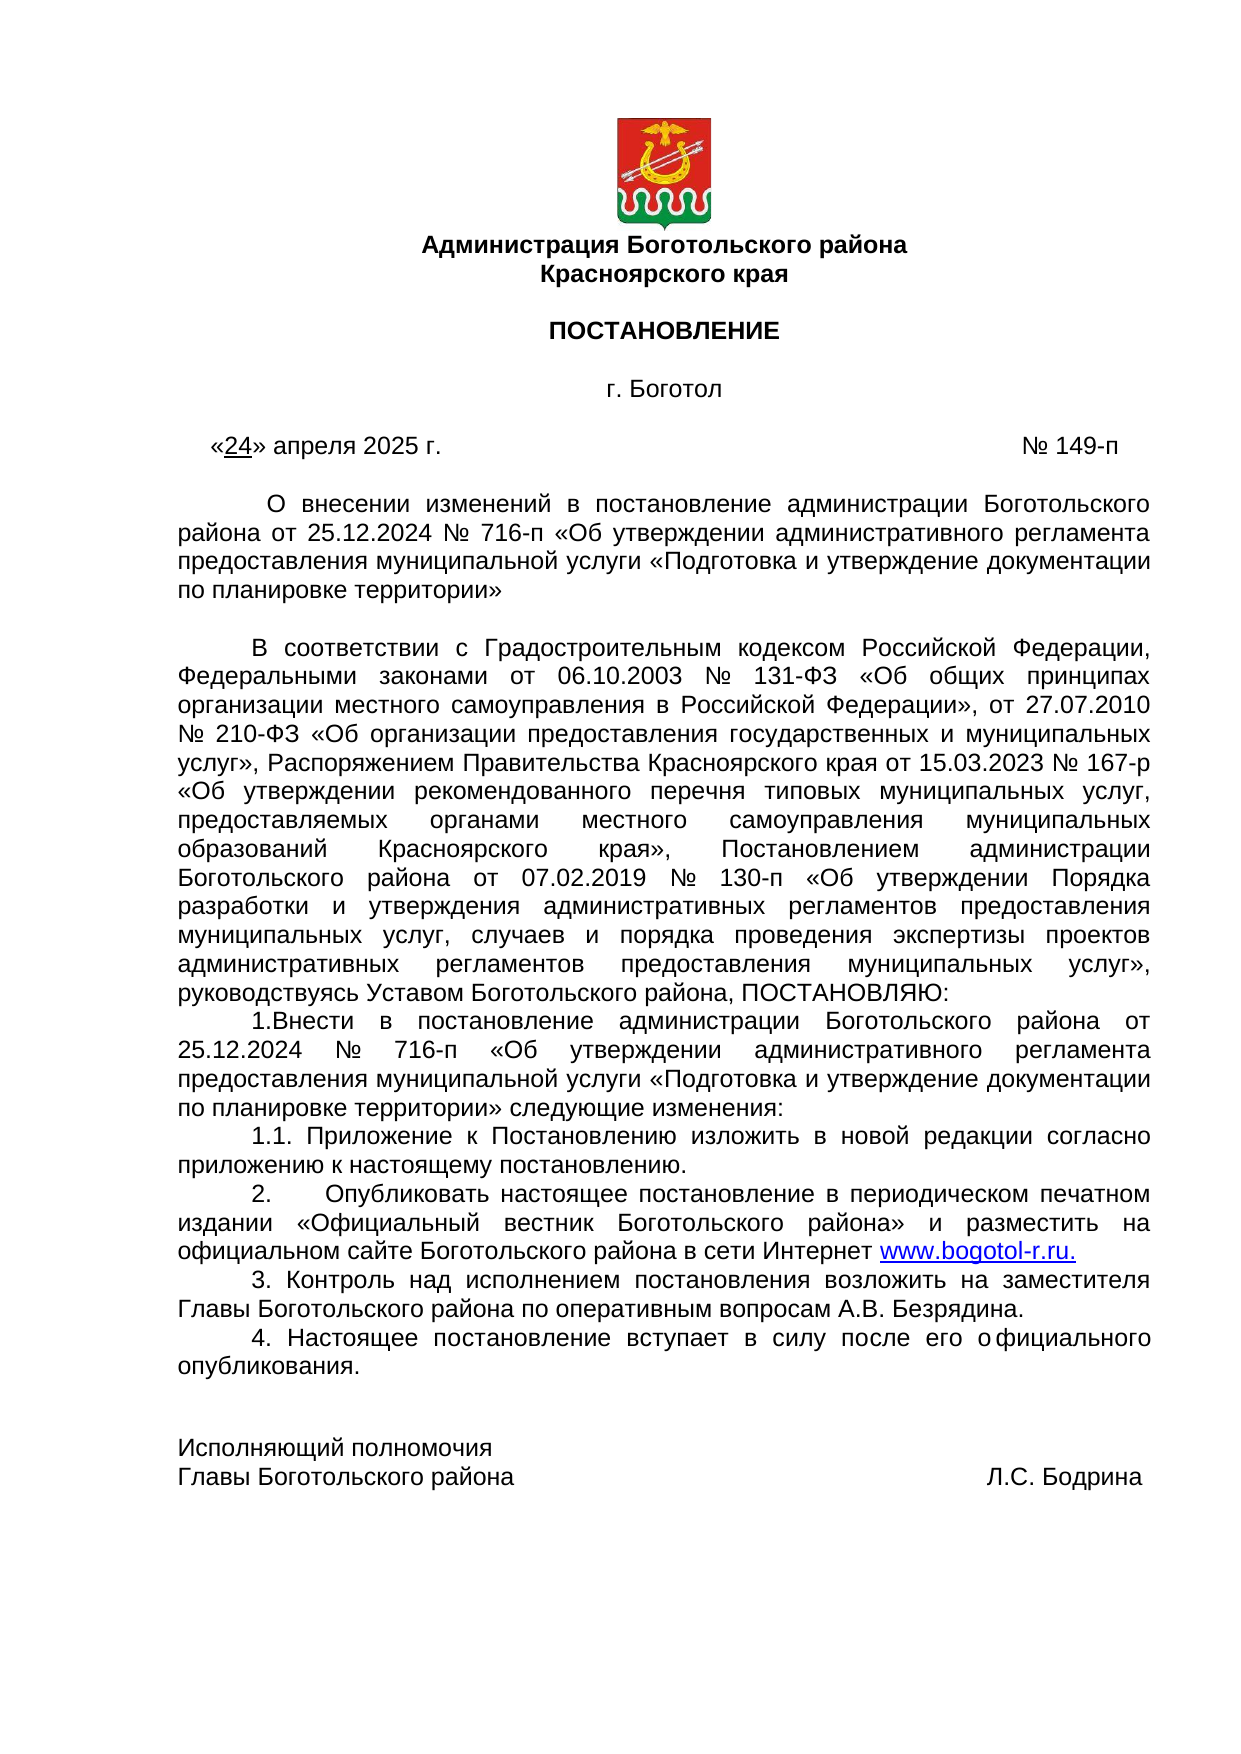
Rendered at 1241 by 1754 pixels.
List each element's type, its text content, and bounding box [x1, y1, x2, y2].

text ПОСТАНОВЛЕНИЕ [177, 316, 1152, 345]
title Администрация Боготольского района [177, 230, 1152, 259]
title 1.1. Приложение к Постановлению изложить в новой редакции согласно приложению к настоящему постановлению. [177, 1121, 1152, 1179]
text г. Боготол [177, 374, 1152, 403]
text В соответствии с Градостроительным кодексом Российской Федерации, Федеральными законами от 06.10.2003 № 131-ФЗ «Об общих принципах организации местного самоуправления в Российской Федерации», от 27.07.2010 № 210-ФЗ «Об организации предоставления государственных и муниципальных услуг», Распоряжением Правительства Красноярского края от 15.03.2023 № 167-р «Об утверждении рекомендованного перечня типовых муниципальных услуг, предоставляемых органами местного самоуправления муниципальных образований Красноярского края», Постановлением администрации Боготольского района от 07.02.2019 № 130-п «Об утверждении Порядка разработки и утверждения административных регламентов предоставления муниципальных услуг, случаев и порядка проведения экспертизы проектов административных регламентов предоставления муниципальных услуг», руководствуясь Уставом Боготольского района, ПОСТАНОВЛЯЮ: [177, 633, 1152, 1006]
text О внесении изменений в постановление администрации Боготольского района от 25.12.2024 № 716-п «Об утверждении административного регламента предоставления муниципальной услуги «Подготовка и утверждение документации по планировке территории» [177, 489, 1152, 604]
text «24» апреля 2025 г. № 149-п [177, 431, 1152, 460]
text 1.Внести в постановление администрации Боготольского района от 25.12.2024 № 716-п «Об утверждении административного регламента предоставления муниципальной услуги «Подготовка и утверждение документации по планировке территории» следующие изменения: [177, 1006, 1152, 1121]
list 3. Контроль над исполнением постановления возложить на заместителя Главы Боготольского района по оперативным вопросам А.В. Безрядина. [177, 1265, 1152, 1323]
text Красноярского края [177, 259, 1152, 288]
text Главы Боготольского района Л.С. Бодрина [177, 1462, 1152, 1490]
list 4. Настоящее постановление вступает в силу после его официального опубликования. [177, 1323, 1152, 1380]
text Исполняющий полномочия [177, 1433, 1152, 1462]
picture [617, 118, 712, 231]
list Опубликовать настоящее постановление в периодическом печатном издании «Официальный вестник Боготольского района» и разместить на официальном сайте Боготольского района в сети Интернет www.bogotol-r.ru. [177, 1179, 1152, 1265]
